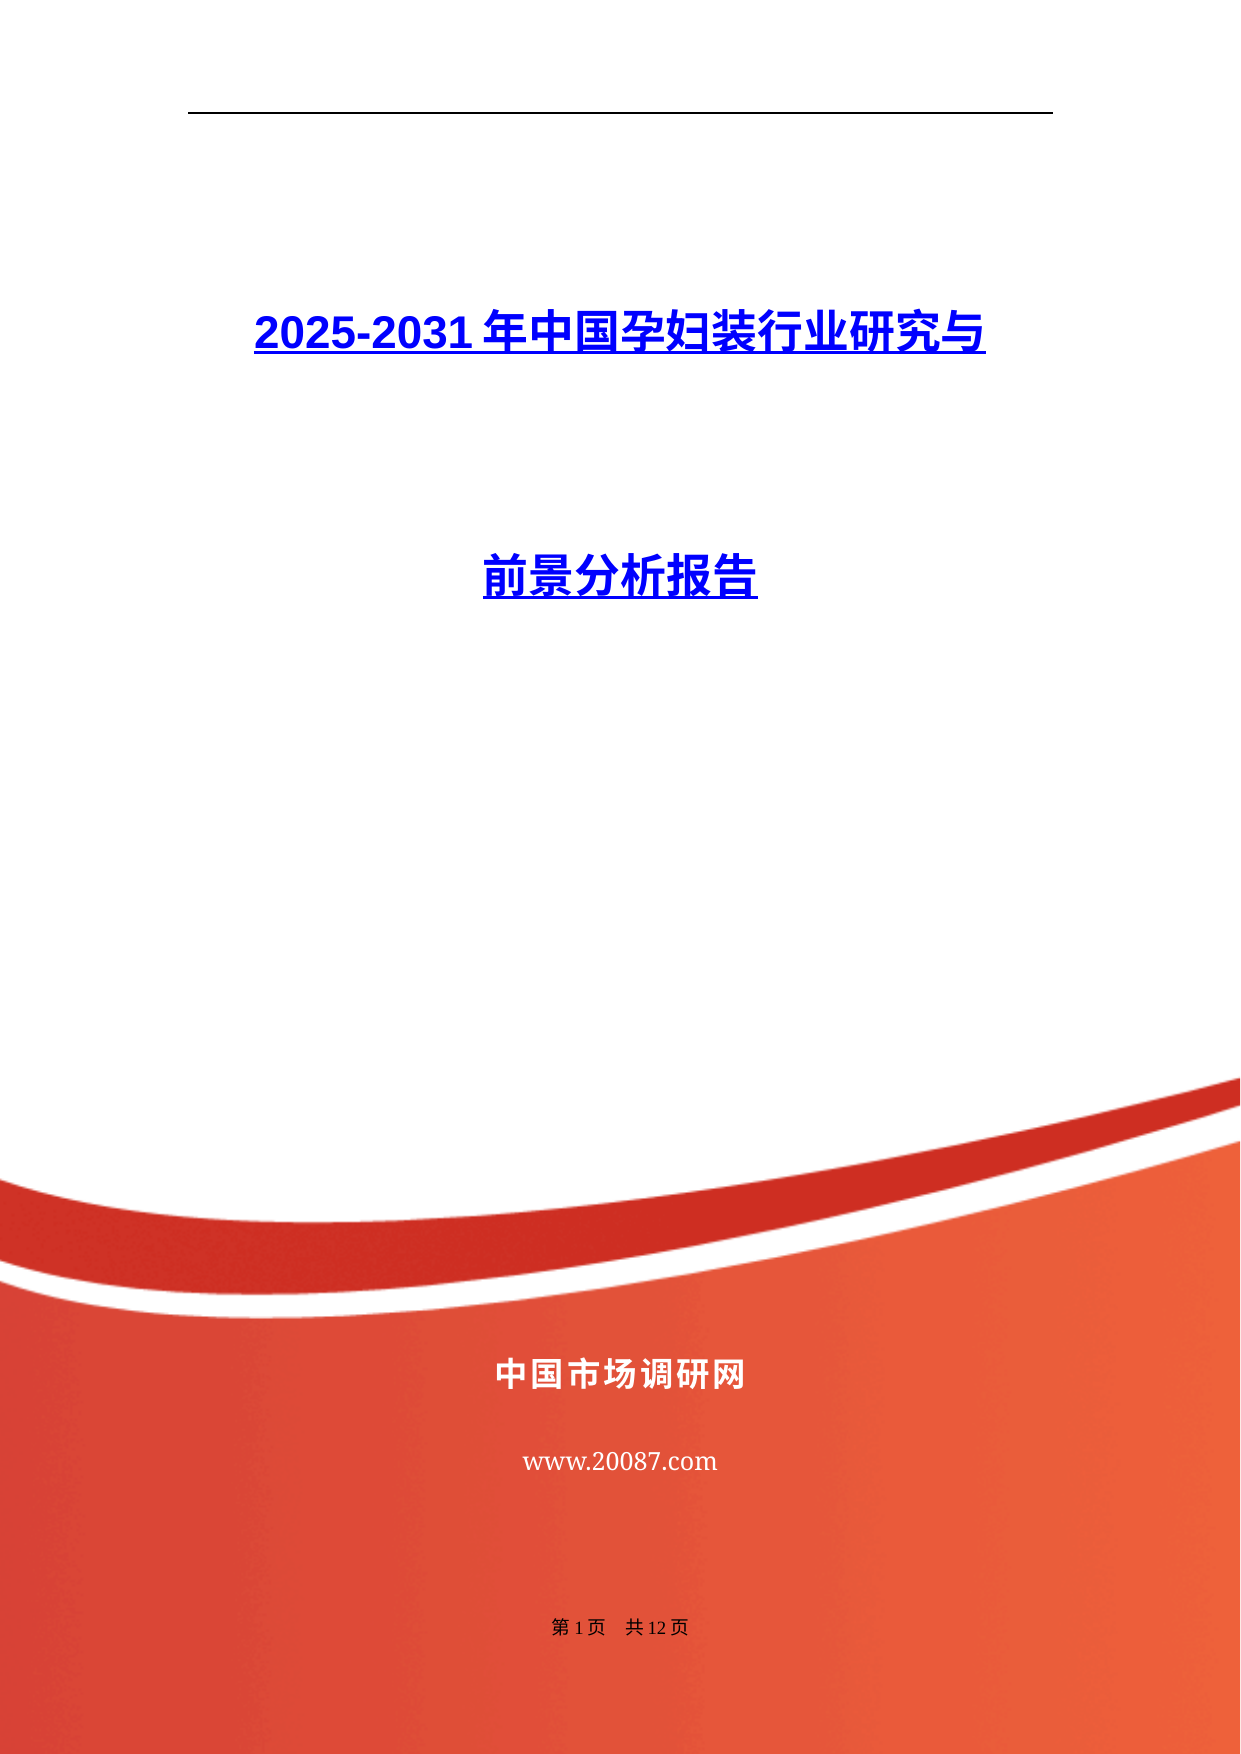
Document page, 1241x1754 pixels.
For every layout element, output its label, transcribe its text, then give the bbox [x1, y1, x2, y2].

picture [0, 1006, 1241, 1754]
text www.20087.com [187, 1428, 1053, 1493]
subtitle 中国市场调研网 [187, 1339, 1053, 1404]
table_header 2025-2031年中国孕妇装行业研究与前景分析报告 [188, 207, 1053, 773]
